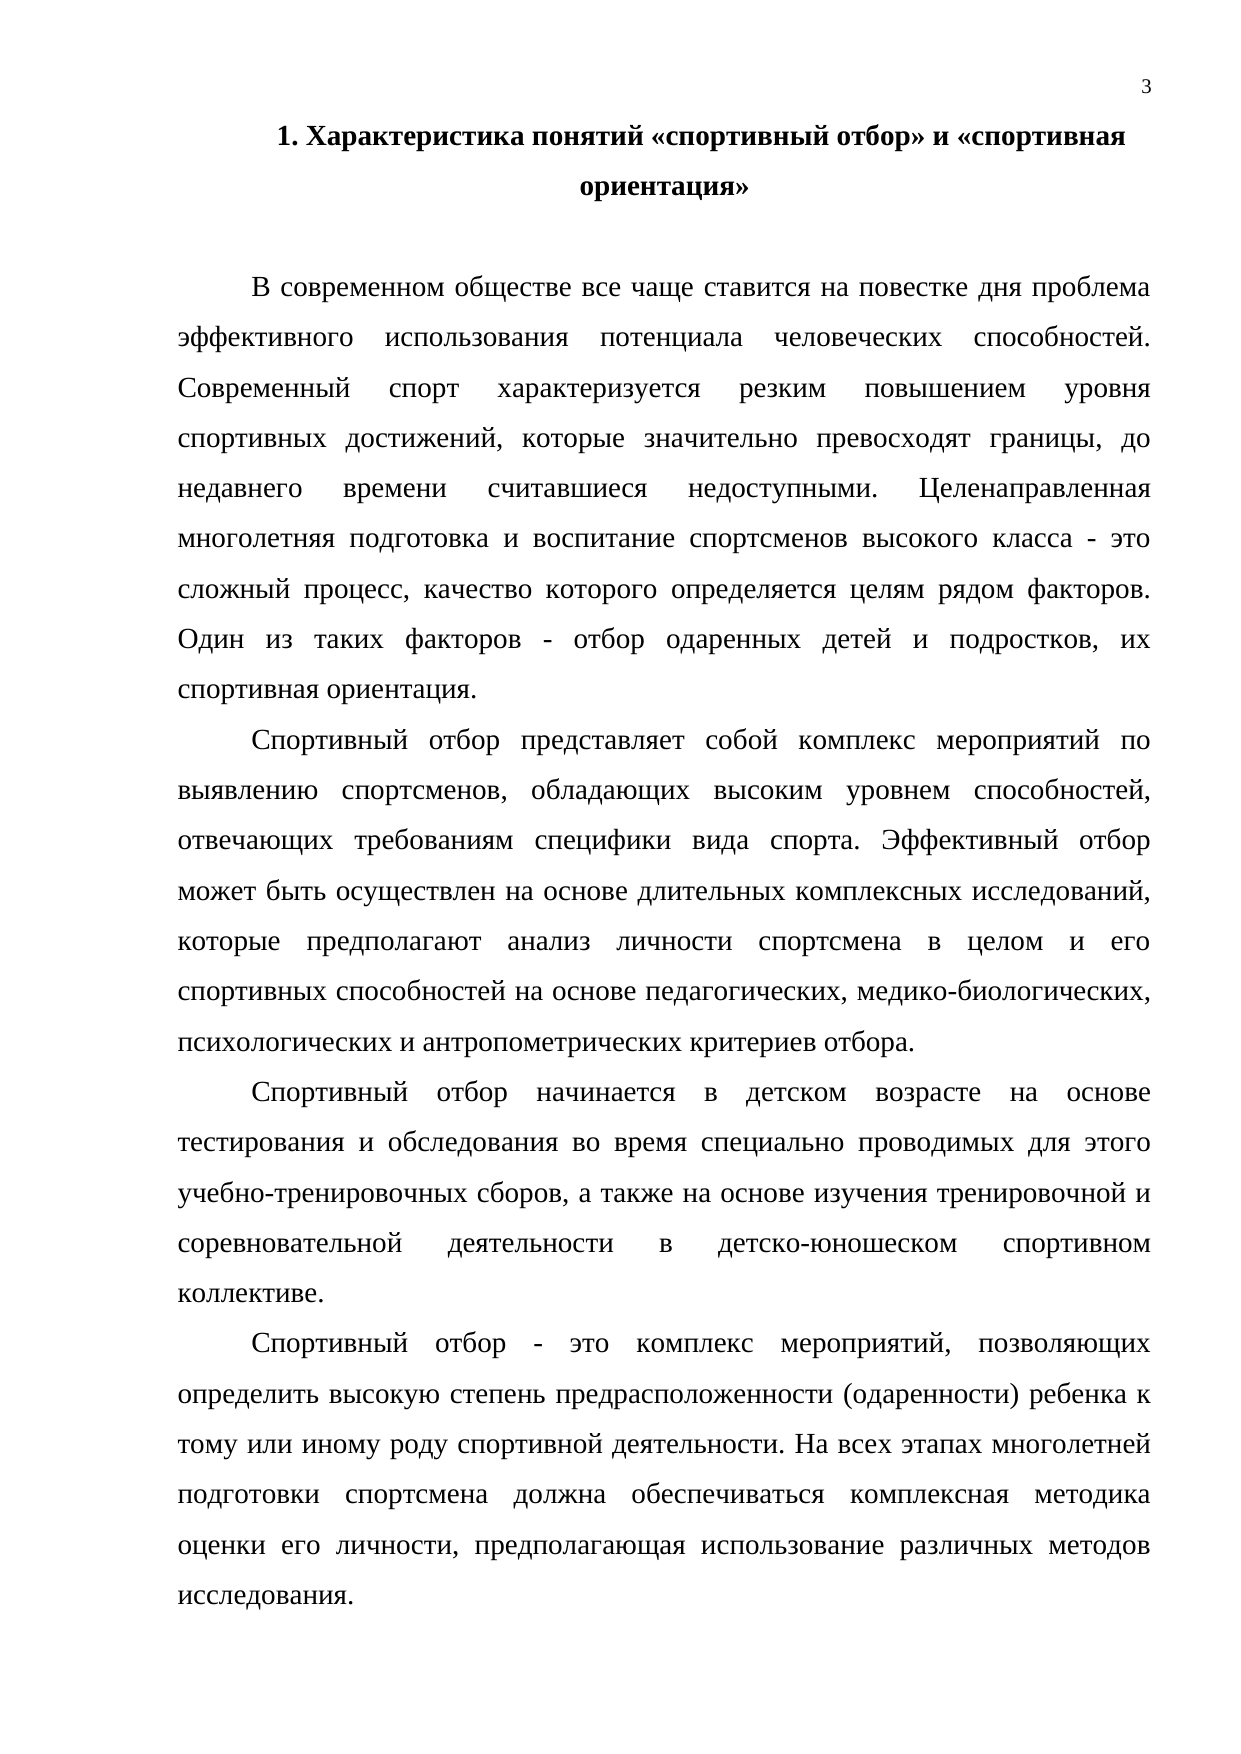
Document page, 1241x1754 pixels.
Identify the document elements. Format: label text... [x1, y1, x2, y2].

text Спортивный отбор - это комплекс мероприятий, позволяющих определить высокую степень предрасположенности (одаренности) ребенка к тому или иному роду спортивной деятельности. На всех этапах многолетней подготовки спортсмена должна обеспечиваться комплексная методика оценки его личности, предполагающая использование различных методов исследования. [177, 1326, 1152, 1611]
text Спортивный отбор представляет собой комплекс мероприятий по выявлению спортсменов, обладающих высоким уровнем способностей, отвечающих требованиям специфики вида спорта. Эффективный отбор может быть осуществлен на основе длительных комплексных исследований, которые предполагают анализ личности спортсмена в целом и его спортивных способностей на основе педагогических, медико-биологических, психологических и антропометрических критериев отбора. [177, 722, 1152, 1057]
text 1. Характеристика понятий «спортивный отбор» и «спортивная ориентация» [177, 118, 1152, 202]
text Спортивный отбор начинается в детском возрасте на основе тестирования и обследования во время специально проводимых для этого учебно-тренировочных сборов, а также на основе изучения тренировочной и соревновательной деятельности в детско-юношеском спортивном коллективе. [177, 1074, 1152, 1309]
text В современном обществе все чаще ставится на повестке дня проблема эффективного использования потенциала человеческих способностей. Современный спорт характеризуется резким повышением уровня спортивных достижений, которые значительно превосходят границы, до недавнего времени считавшиеся недоступными. Целенаправленная многолетняя подготовка и воспитание спортсменов высокого класса - это сложный процесс, качество которого определяется целям рядом факторов. Один из таких факторов - отбор одаренных детей и подростков, их спортивная ориентация. [177, 269, 1152, 705]
